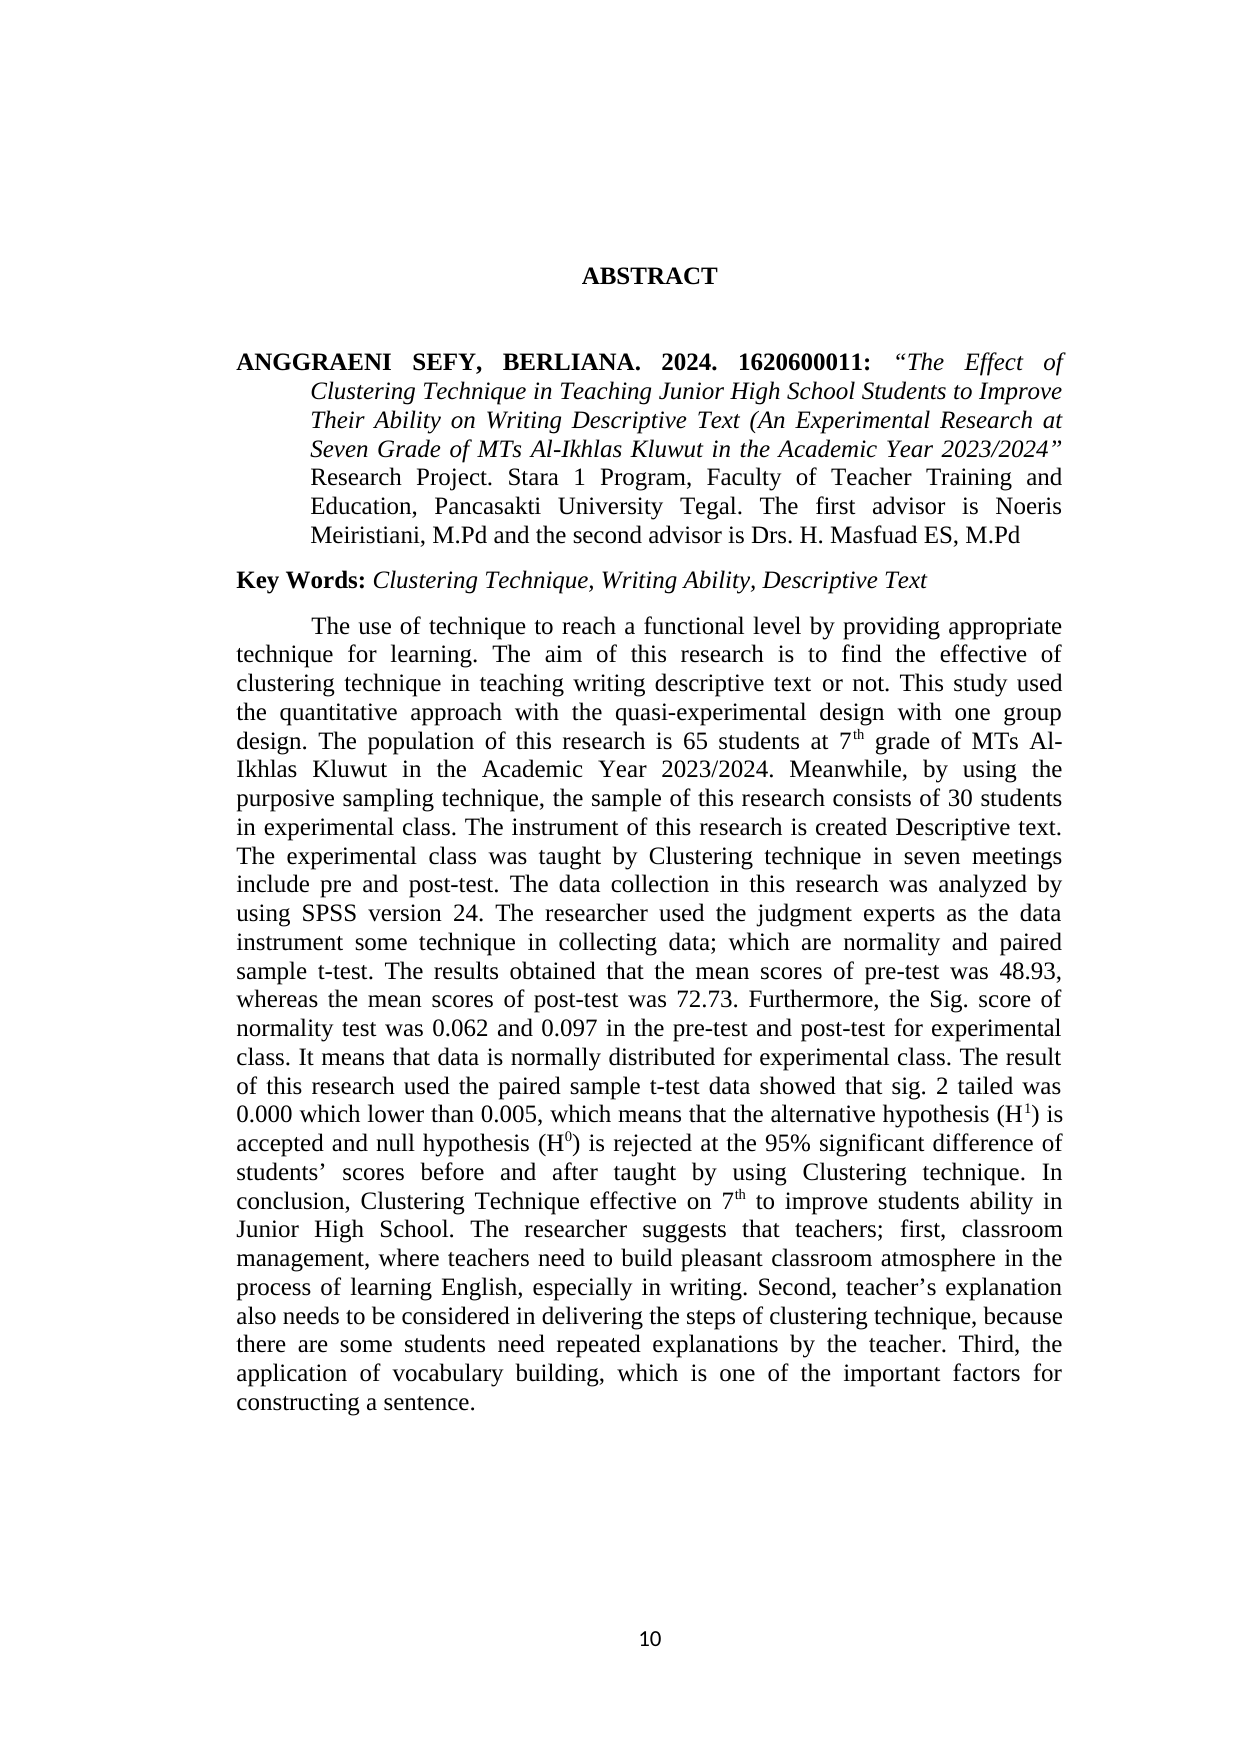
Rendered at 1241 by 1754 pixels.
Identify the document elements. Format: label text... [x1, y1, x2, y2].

text The use of technique to reach a functional level by providing appropriate technique for learning. The aim of this research is to find the effective of clustering technique in teaching writing descriptive text or not. This study used the quantitative approach with the quasi-experimental design with one group design. The population of this research is 65 students at 7th grade of MTs Al-Ikhlas Kluwut in the Academic Year 2023/2024. Meanwhile, by using the purposive sampling technique, the sample of this research consists of 30 students in experimental class. The instrument of this research is created Descriptive text. The experimental class was taught by Clustering technique in seven meetings include pre and post-test. The data collection in this research was analyzed by using SPSS version 24. The researcher used the judgment experts as the data instrument some technique in collecting data; which are normality and paired sample t-test. The results obtained that the mean scores of pre-test was 48.93, whereas the mean scores of post-test was 72.73. Furthermore, the Sig. score of normality test was 0.062 and 0.097 in the pre-test and post-test for experimental class. It means that data is normally distributed for experimental class. The result of this research used the paired sample t-test data showed that sig. 2 tailed was 0.000 which lower than 0.005, which means that the alternative hypothesis (H1) is accepted and null hypothesis (H0) is rejected at the 95% significant difference of students’ scores before and after taught by using Clustering technique. In conclusion, Clustering Technique effective on 7th to improve students ability in Junior High School. The researcher suggests that teachers; first, classroom management, where teachers need to build pleasant classroom atmosphere in the process of learning English, especially in writing. Second, teacher’s explanation also needs to be considered in delivering the steps of clustering technique, because there are some students need repeated explanations by the teacher. Third, the application of vocabulary building, which is one of the important factors for constructing a sentence. [236, 611, 1063, 1416]
subtitle ABSTRACT [236, 261, 1063, 333]
text ANGGRAENI SEFY, BERLIANA. 2024. 1620600011: “The Effect of Clustering Technique in Teaching Junior High School Students to Improve Their Ability on Writing Descriptive Text (An Experimental Research at Seven Grade of MTs Al-Ikhlas Kluwut in the Academic Year 2023/2024” Research Project. Stara 1 Program, Faculty of Teacher Training and Education, Pancasakti University Tegal. The first advisor is Noeris Meiristiani, M.Pd and the second advisor is Drs. H. Masfuad ES, M.Pd [236, 347, 1063, 549]
text Key Words: Clustering Technique, Writing Ability, Descriptive Text [236, 565, 1063, 594]
